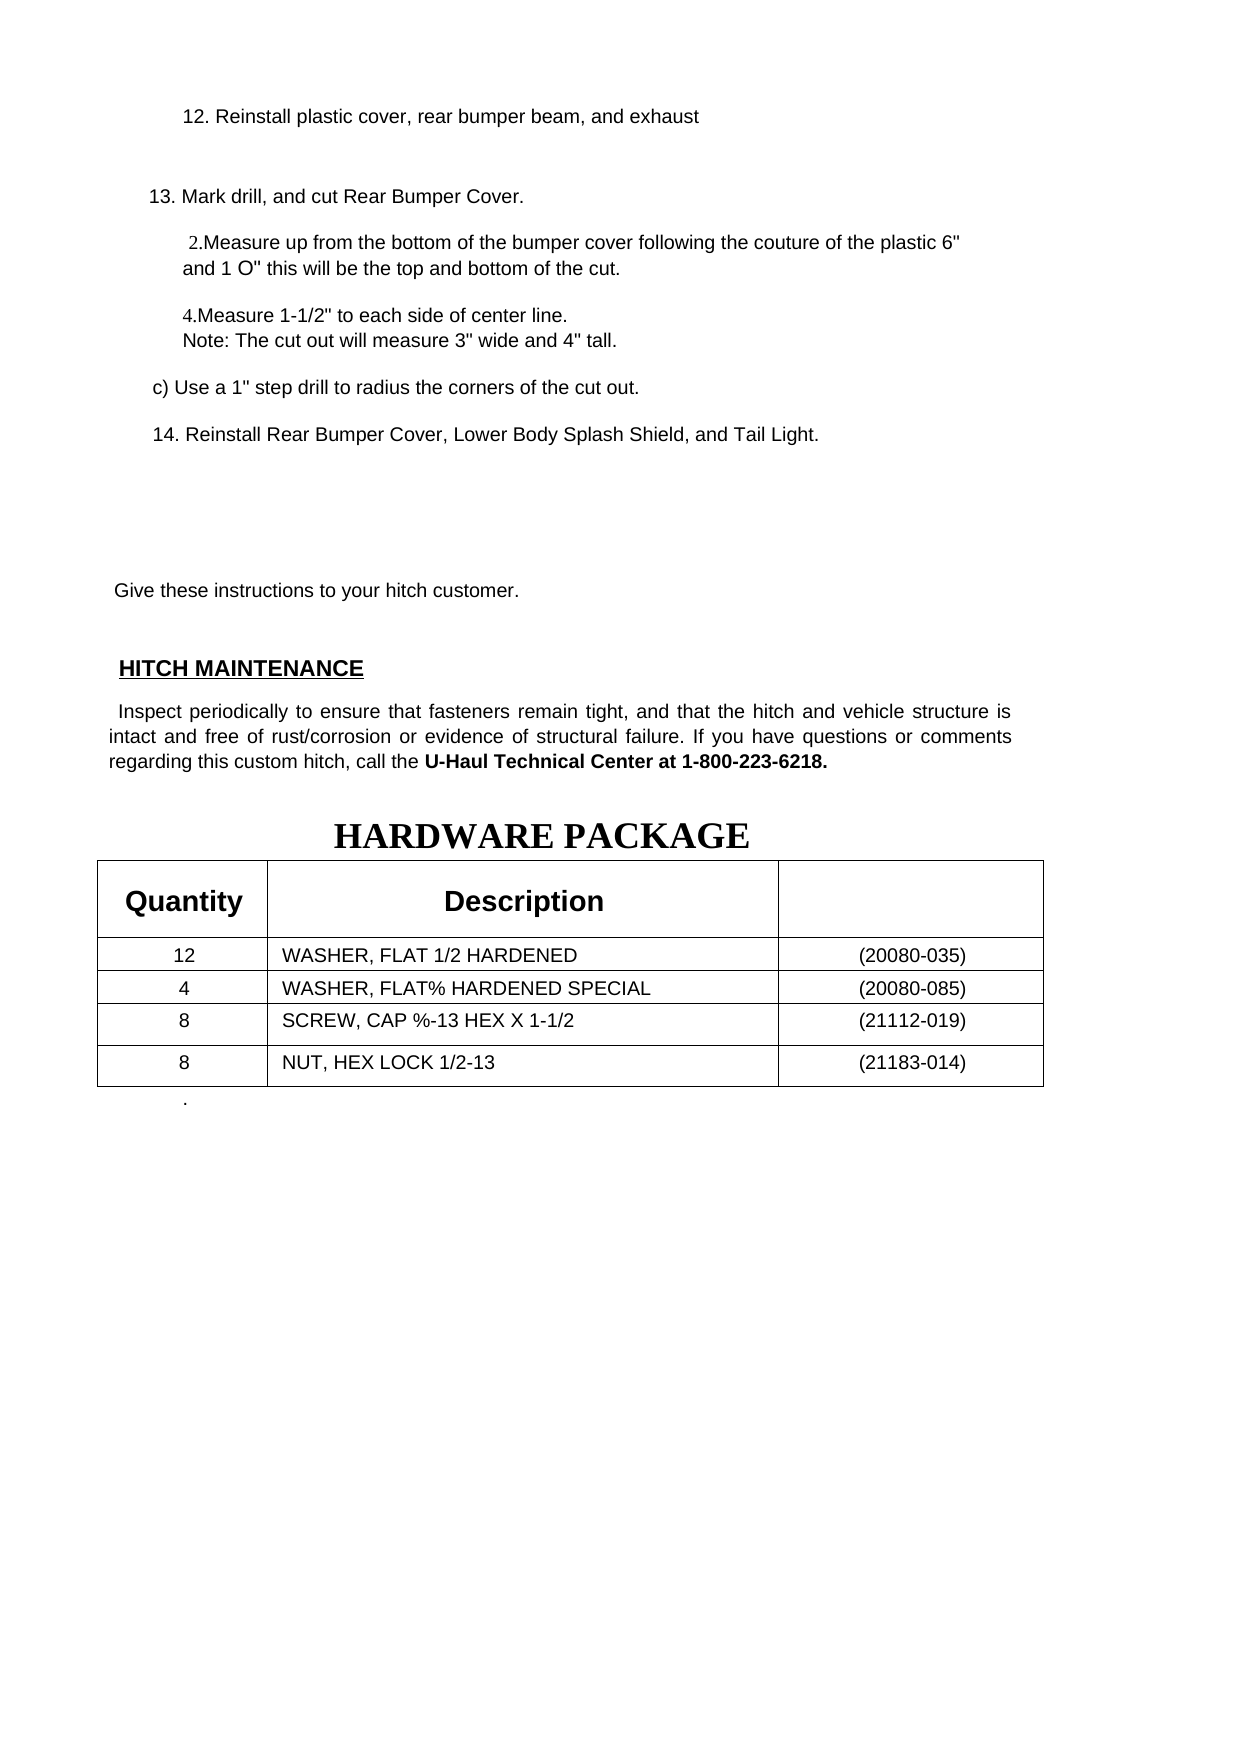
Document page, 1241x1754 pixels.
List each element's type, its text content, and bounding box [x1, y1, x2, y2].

table_cell 12 [98, 938, 267, 970]
table_cell (21112-019) [779, 1004, 1043, 1044]
text 14. Reinstall Rear Bumper Cover, Lower Body Splash Shield, and Tail Light. [152, 422, 1013, 445]
table_cell 8 [98, 1046, 267, 1086]
table_cell 4 [98, 971, 267, 1003]
table_cell WASHER, FLAT 1/2 HARDENED [268, 938, 778, 970]
table_header [779, 861, 1043, 937]
text 13. Mark drill, and cut Rear Bumper Cover. [148, 184, 1013, 207]
text 4.Measure 1-1/2" to each side of center line. [182, 304, 1013, 327]
text Inspect periodically to ensure that fasteners remain tight, and that the hitch and vehicle structure is intact and free of rust/corrosion or evidence of structural failure. If you have questions or comments regarding this custom hitch, call the U-Haul Technical Center at 1-800-223-6218. [109, 700, 1013, 772]
table_cell WASHER, FLAT% HARDENED SPECIAL [268, 971, 778, 1003]
subtitle HARDWARE PACKAGE [58, 814, 1026, 857]
text . [182, 1087, 1013, 1109]
table_cell (20080-085) [779, 971, 1043, 1003]
table_cell 8 [98, 1004, 267, 1044]
table_cell (20080-035) [779, 938, 1043, 970]
table_cell SCREW, CAP %-13 HEX X 1-1/2 [268, 1004, 778, 1044]
table_header Description [268, 861, 778, 937]
table_cell NUT, HEX LOCK 1/2-13 [268, 1046, 778, 1086]
table_cell (21183-014) [779, 1046, 1043, 1086]
table_header Quantity [98, 861, 267, 937]
text Give these instructions to your hitch customer. [114, 579, 1013, 602]
text c) Use a 1" step drill to radius the corners of the cut out. [152, 376, 1013, 398]
text 12. Reinstall plastic cover, rear bumper beam, and exhaust [182, 105, 1013, 128]
text 2.Measure up from the bottom of the bumper cover following the couture of the plastic 6" and 1 O" this will be the top and bottom of the cut. [182, 231, 997, 280]
text Note: The cut out will measure 3" wide and 4" tall. [182, 329, 1013, 352]
subtitle HITCH MAINTENANCE [118, 655, 1128, 681]
